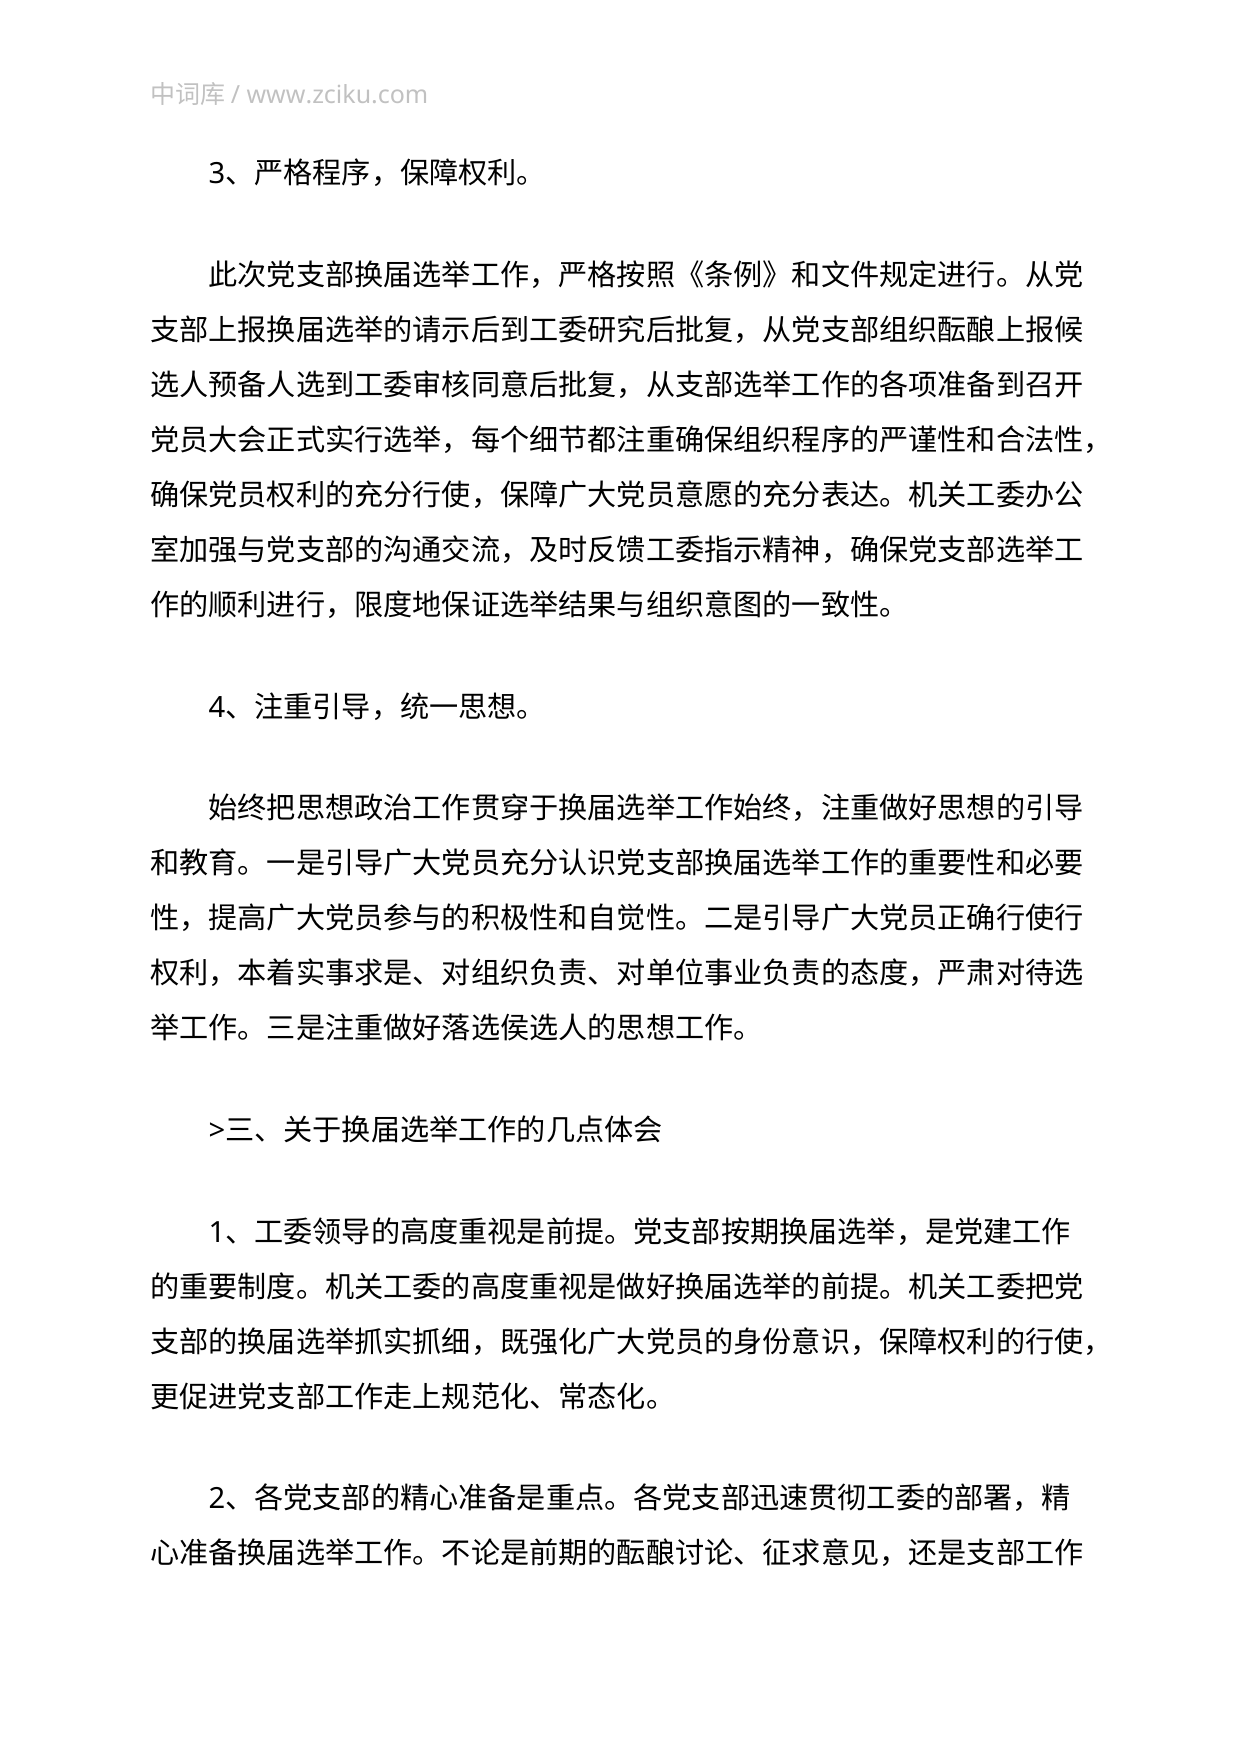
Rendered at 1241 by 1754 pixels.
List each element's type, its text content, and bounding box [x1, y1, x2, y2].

text 此次党支部换届选举工作，严格按照《条例》和文件规定进行。从党支部上报换届选举的请示后到工委研究后批复，从党支部组织酝酿上报候选人预备人选到工委审核同意后批复，从支部选举工作的各项准备到召开党员大会正式实行选举，每个细节都注重确保组织程序的严谨性和合法性，确保党员权利的充分行使，保障广大党员意愿的充分表达。机关工委办公室加强与党支部的沟通交流，及时反馈工委指示精神，确保党支部选举工作的顺利进行，限度地保证选举结果与组织意图的一致性。 [150, 252, 1090, 624]
text 3、严格程序，保障权利。 [150, 150, 1090, 192]
text >三、关于换届选举工作的几点体会 [150, 1106, 1090, 1149]
text 始终把思想政治工作贯穿于换届选举工作始终，注重做好思想的引导和教育。一是引导广大党员充分认识党支部换届选举工作的重要性和必要性，提高广大党员参与的积极性和自觉性。二是引导广大党员正确行使行权利，本着实事求是、对组织负责、对单位事业负责的态度，严肃对待选举工作。三是注重做好落选侯选人的思想工作。 [150, 785, 1090, 1047]
text 1、工委领导的高度重视是前提。党支部按期换届选举，是党建工作的重要制度。机关工委的高度重视是做好换届选举的前提。机关工委把党支部的换届选举抓实抓细，既强化广大党员的身份意识，保障权利的行使，更促进党支部工作走上规范化、常态化。 [150, 1208, 1090, 1416]
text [150, 1475, 1090, 1572]
text 4、注重引导，统一思想。 [150, 683, 1090, 726]
